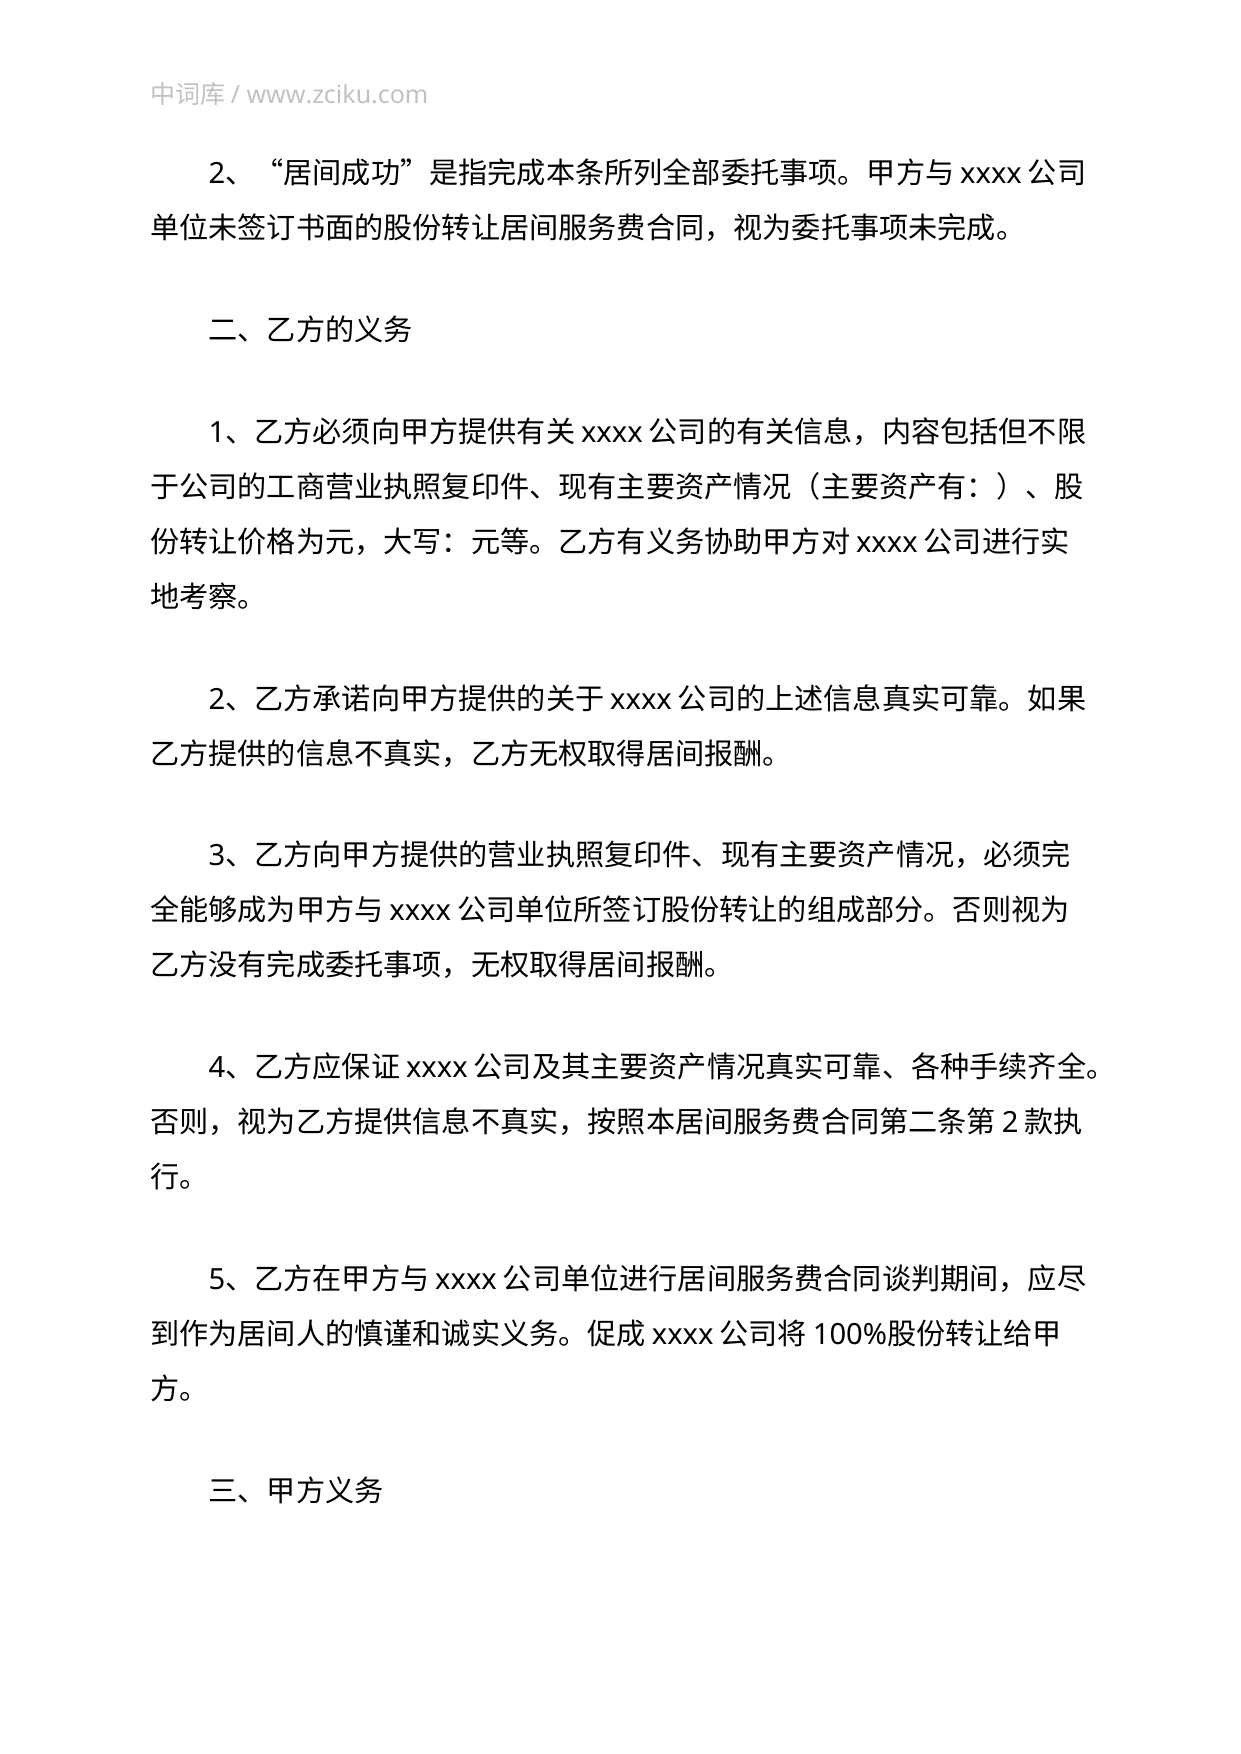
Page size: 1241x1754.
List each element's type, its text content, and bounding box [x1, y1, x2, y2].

text 二、乙方的义务 [150, 307, 1090, 349]
text 2、“居间成功”是指完成本条所列全部委托事项。甲方与xxxx公司单位未签订书面的股份转让居间服务费合同，视为委托事项未完成。 [150, 150, 1090, 247]
text 三、甲方义务 [150, 1467, 1090, 1509]
text 3、乙方向甲方提供的营业执照复印件、现有主要资产情况，必须完全能够成为甲方与xxxx公司单位所签订股份转让的组成部分。否则视为乙方没有完成委托事项，无权取得居间报酬。 [150, 832, 1090, 984]
text 5、乙方在甲方与xxxx公司单位进行居间服务费合同谈判期间，应尽到作为居间人的慎谨和诚实义务。促成xxxx公司将100%股份转让给甲方。 [150, 1256, 1090, 1408]
text 2、乙方承诺向甲方提供的关于xxxx公司的上述信息真实可靠。如果乙方提供的信息不真实，乙方无权取得居间报酬。 [150, 675, 1090, 772]
text 1、乙方必须向甲方提供有关xxxx公司的有关信息，内容包括但不限于公司的工商营业执照复印件、现有主要资产情况（主要资产有：）、股份转让价格为元，大写：元等。乙方有义务协助甲方对xxxx公司进行实地考察。 [150, 408, 1090, 616]
text 4、乙方应保证xxxx公司及其主要资产情况真实可靠、各种手续齐全。否则，视为乙方提供信息不真实，按照本居间服务费合同第二条第2款执行。 [150, 1044, 1090, 1196]
